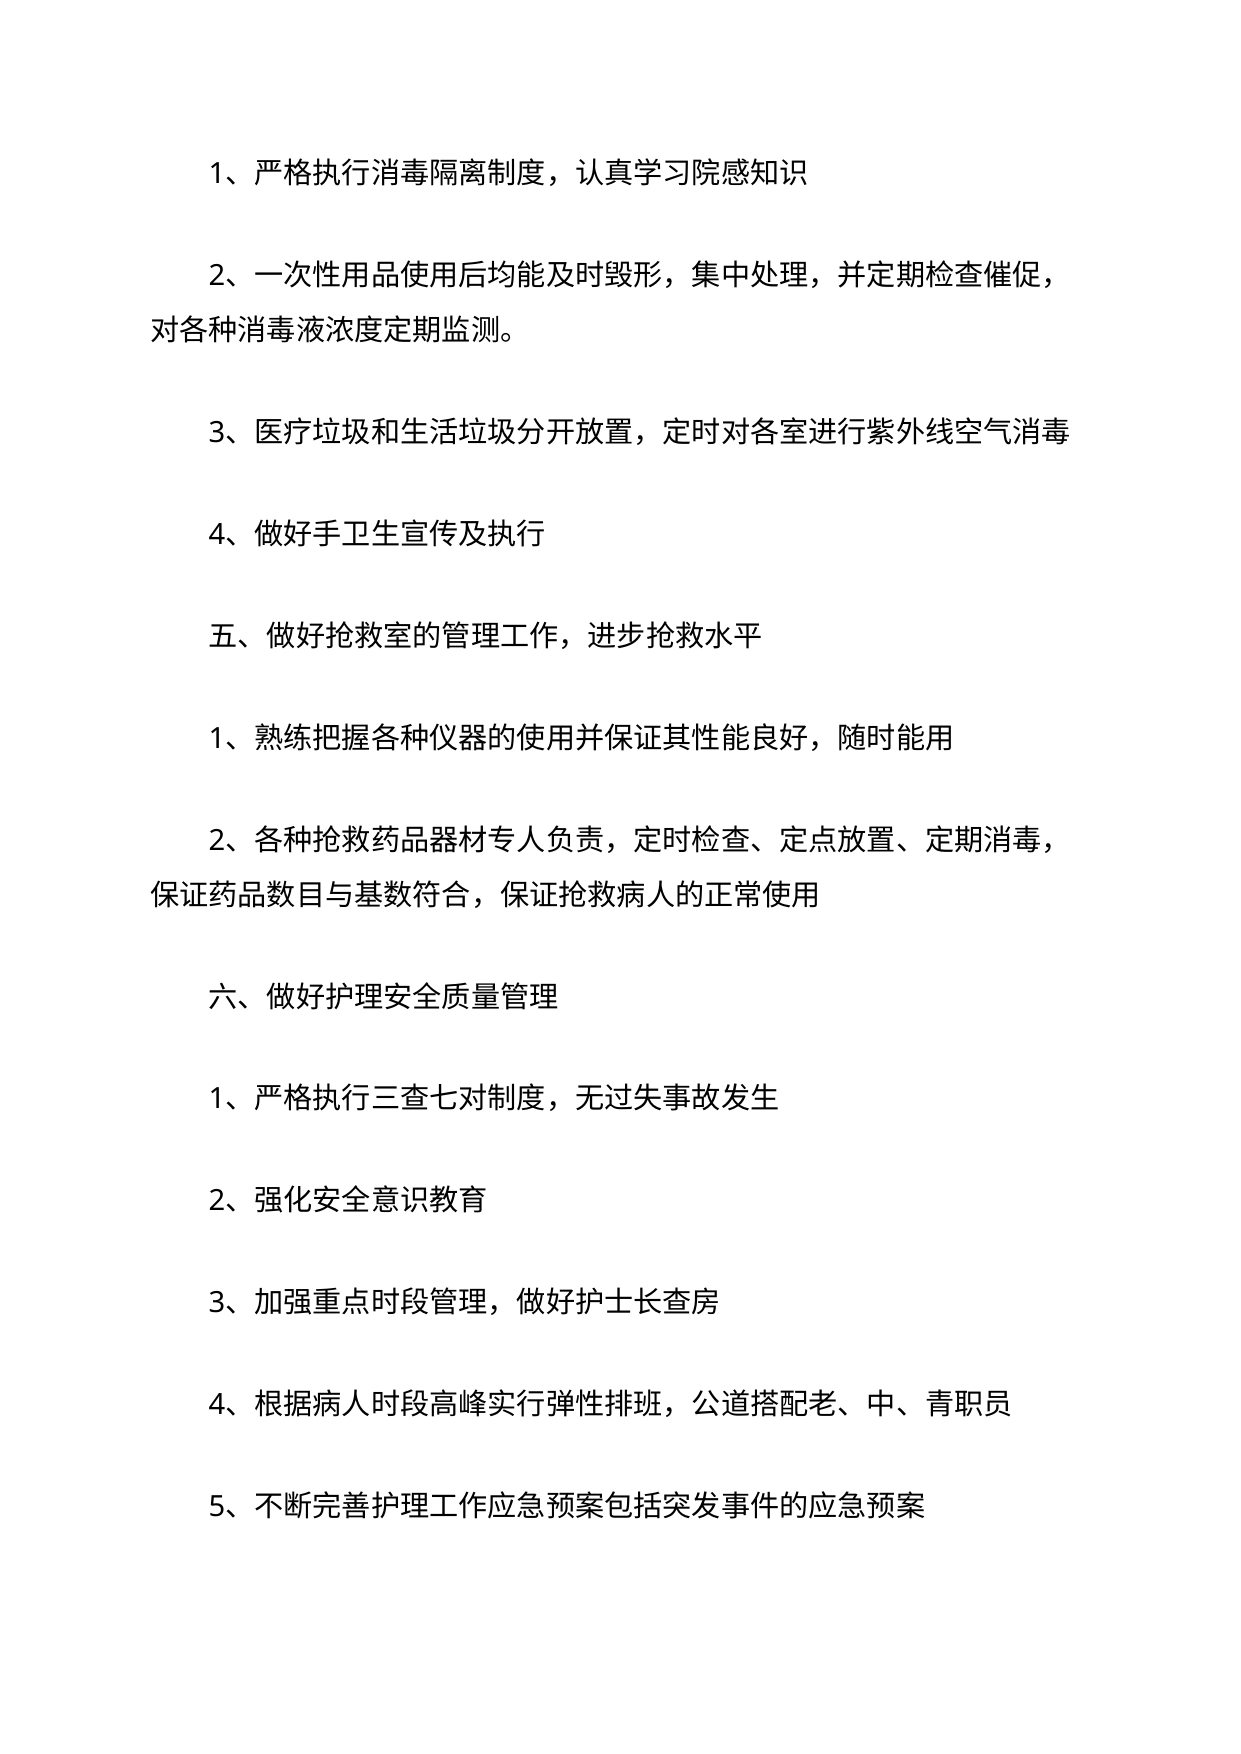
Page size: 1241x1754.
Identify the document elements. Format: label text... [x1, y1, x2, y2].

text 2、各种抢救药品器材专人负责，定时检查、定点放置、定期消毒，保证药品数目与基数符合，保证抢救病人的正常使用 [150, 816, 1090, 914]
text 五、做好抢救室的管理工作，进步抢救水平 [150, 613, 1090, 655]
text 2、强化安全意识教育 [150, 1177, 1090, 1219]
text 1、严格执行三查七对制度，无过失事故发生 [150, 1075, 1090, 1117]
text 3、加强重点时段管理，做好护士长查房 [150, 1279, 1090, 1321]
text 1、熟练把握各种仪器的使用并保证其性能良好，随时能用 [150, 714, 1090, 757]
text 4、做好手卫生宣传及执行 [150, 511, 1090, 553]
text 2、一次性用品使用后均能及时毁形，集中处理，并定期检查催促，对各种消毒液浓度定期监测。 [150, 252, 1090, 349]
text 4、根据病人时段高峰实行弹性排班，公道搭配老、中、青职员 [150, 1381, 1090, 1423]
text 1、严格执行消毒隔离制度，认真学习院感知识 [150, 150, 1090, 192]
text 六、做好护理安全质量管理 [150, 973, 1090, 1016]
text 3、医疗垃圾和生活垃圾分开放置，定时对各室进行紫外线空气消毒 [150, 409, 1090, 451]
text 5、不断完善护理工作应急预案包括突发事件的应急预案 [150, 1483, 1090, 1525]
